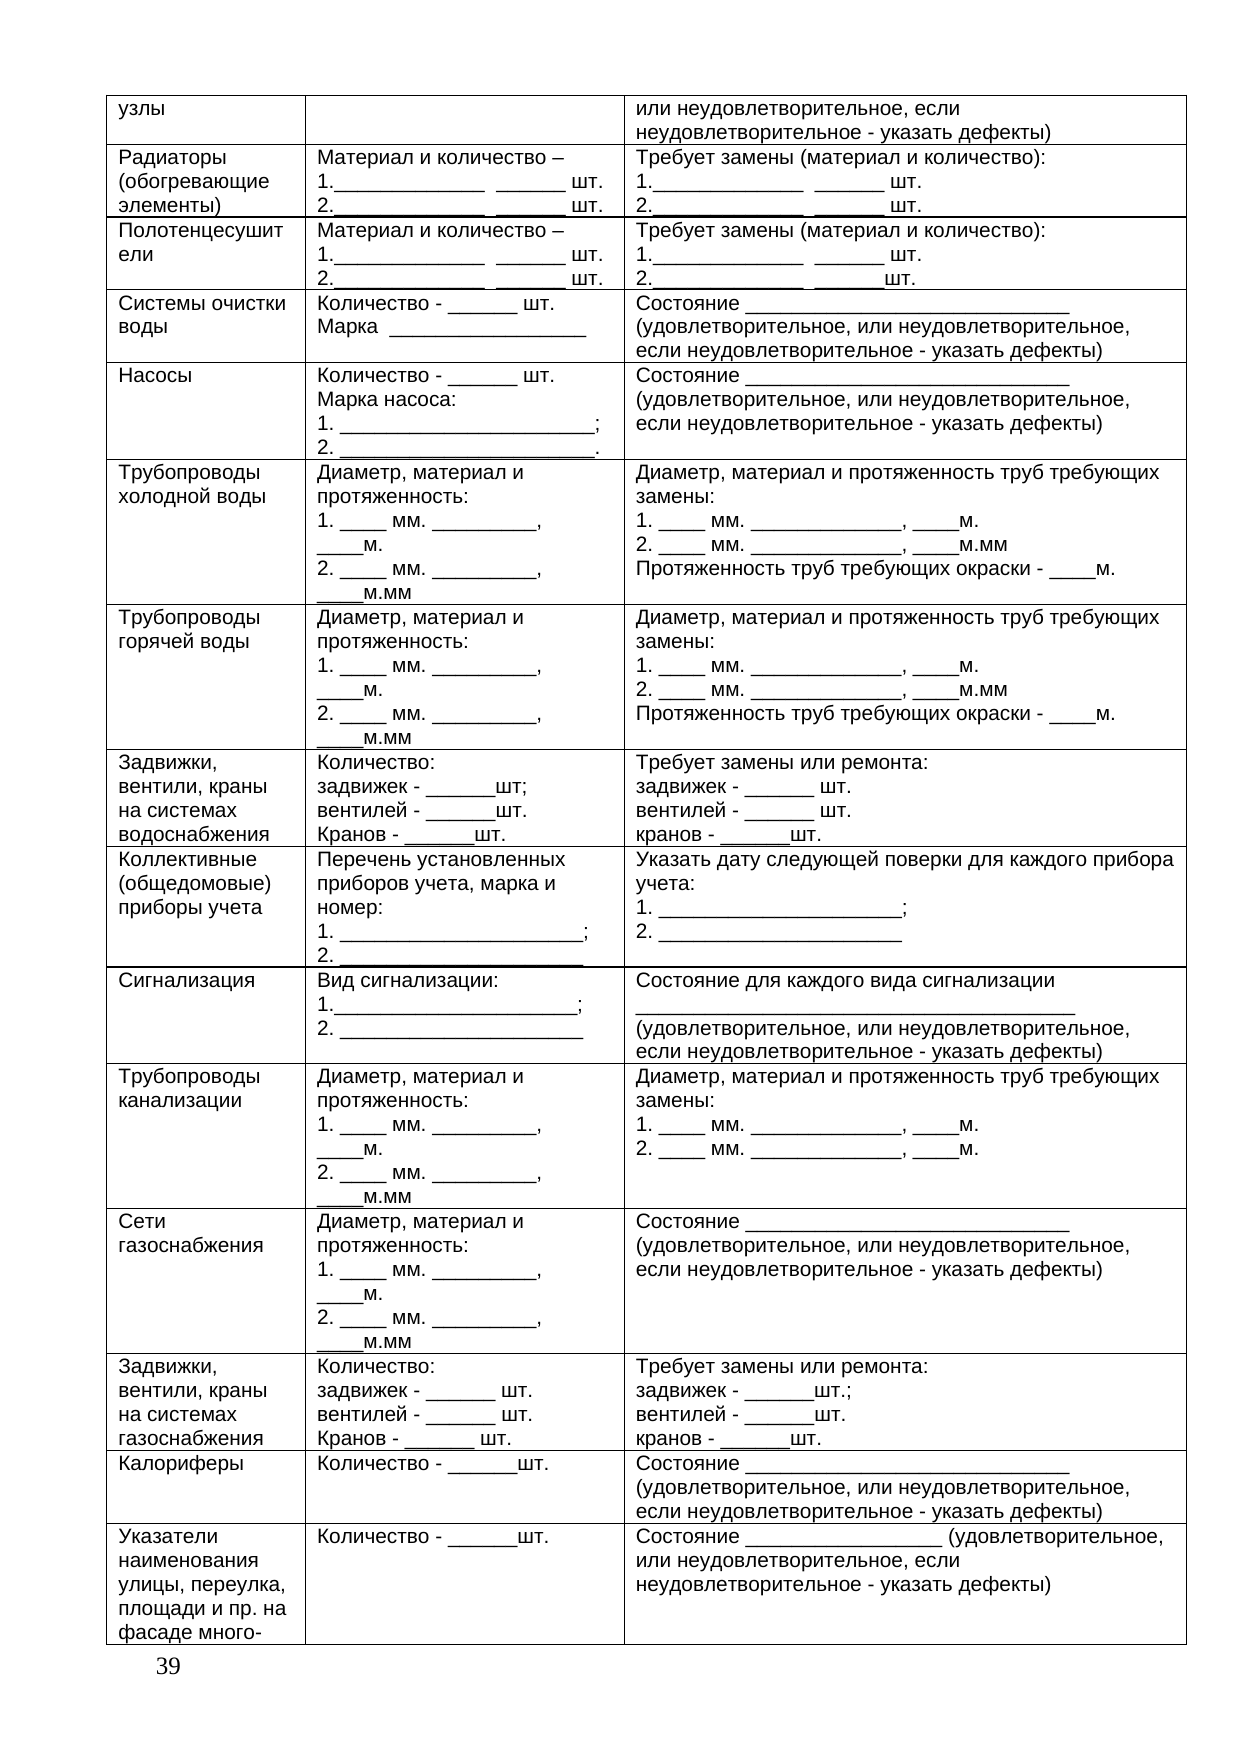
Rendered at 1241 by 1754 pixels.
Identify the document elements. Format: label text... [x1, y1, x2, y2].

table_cell Элеваторные узлы [107, 96, 305, 143]
table_cell Насосы [107, 363, 305, 459]
table_cell Трубопроводы холодной воды [107, 460, 305, 604]
table_cell Количество - ______ шт. Марка насоса: 1. ______________________; 2. ______________________. [306, 363, 624, 459]
table_cell Калориферы [107, 1451, 305, 1523]
table_cell Количество - ______шт. [306, 1451, 624, 1523]
table_cell Материал и количество – 1._____________ ______ шт. 2._____________ ______ шт. [306, 145, 624, 216]
table_cell Полотенцесушители [107, 218, 305, 289]
table_cell Требует замены или ремонта: задвижек - ______ шт. вентилей - ______ шт. кранов - ______шт. [625, 750, 1186, 846]
table_cell Системы очистки воды [107, 290, 305, 362]
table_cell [625, 96, 1186, 143]
table_cell Сигнализация [107, 968, 305, 1063]
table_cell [306, 1524, 624, 1643]
table_cell Состояние ____________________________ (удовлетворительное, или неудовлетворительное, если неудовлетворительное - указать дефекты) [625, 1451, 1186, 1523]
table_cell Материал и количество – 1._____________ ______ шт. 2._____________ ______ шт. [306, 218, 624, 289]
table_cell Состояние ____________________________ (удовлетворительное, или неудовлетворительное, если неудовлетворительное - указать дефекты) [625, 1209, 1186, 1353]
table_cell Задвижки, вентили, краны на системах газоснабжения [107, 1354, 305, 1450]
table_cell Состояние для каждого вида сигнализации ______________________________________ (удовлетворительное, или неудовлетворительное, если неудовлетворительное - указать дефекты) [625, 968, 1186, 1063]
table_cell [306, 96, 624, 143]
table_cell Радиаторы (обогревающие элементы) [107, 145, 305, 216]
table_cell Диаметр, материал и протяженность: 1. ____ мм. _________, ____м. 2. ____ мм. _________, ____м.мм [306, 1209, 624, 1353]
table_cell Количество: задвижек - ______ шт. вентилей - ______ шт. Кранов - ______ шт. [306, 1354, 624, 1450]
table_cell Диаметр, материал и протяженность: 1. ____ мм. _________, ____м. 2. ____ мм. _________, ____м.мм [306, 1064, 624, 1208]
table_cell Вид сигнализации: 1._____________________; 2. _____________________ [306, 968, 624, 1063]
table_cell Количество - ______ шт. Марка _________________ [306, 290, 624, 362]
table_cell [625, 1524, 1186, 1643]
table_cell Коллективные (общедомовые) приборы учета [107, 847, 305, 966]
table_cell Диаметр, материал и протяженность труб требующих замены: 1. ____ мм. _____________, ____м. 2. ____ мм. _____________, ____м. [625, 1064, 1186, 1208]
table_cell Количество: задвижек - ______шт; вентилей - ______шт. Кранов - ______шт. [306, 750, 624, 846]
table_cell Сети газоснабжения [107, 1209, 305, 1353]
table_cell Задвижки, вентили, краны на системах водоснабжения [107, 750, 305, 846]
table_cell Указать дату следующей поверки для каждого прибора учета: 1. _____________________; 2. _____________________ [625, 847, 1186, 966]
table_cell Требует замены (материал и количество): 1._____________ ______ шт. 2._____________ ______ шт. [625, 145, 1186, 216]
table_cell Перечень установленных приборов учета, марка и номер: 1. _____________________; 2. _____________________ [306, 847, 624, 966]
table_cell Диаметр, материал и протяженность труб требующих замены: 1. ____ мм. _____________, ____м. 2. ____ мм. _____________, ____м.мм Протяженность труб требующих окраски - ____м. [625, 460, 1186, 604]
table_cell Диаметр, материал и протяженность труб требующих замены: 1. ____ мм. _____________, ____м. 2. ____ мм. _____________, ____м.мм Протяженность труб требующих окраски - ____м. [625, 605, 1186, 749]
table_cell Требует замены или ремонта: задвижек - ______шт.; вентилей - ______шт. кранов - ______шт. [625, 1354, 1186, 1450]
table_cell Трубопроводы канализации [107, 1064, 305, 1208]
table_cell Диаметр, материал и протяженность: 1. ____ мм. _________, ____м. 2. ____ мм. _________, ____м.мм [306, 460, 624, 604]
table_cell Трубопроводы горячей воды [107, 605, 305, 749]
table_cell Диаметр, материал и протяженность: 1. ____ мм. _________, ____м. 2. ____ мм. _________, ____м.мм [306, 605, 624, 749]
table_cell Требует замены (материал и количество): 1._____________ ______ шт. 2._____________ ______шт. [625, 218, 1186, 289]
table_cell Состояние ____________________________ (удовлетворительное, или неудовлетворительное, если неудовлетворительное - указать дефекты) [625, 290, 1186, 362]
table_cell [107, 1524, 305, 1643]
table_cell Состояние ____________________________ (удовлетворительное, или неудовлетворительное, если неудовлетворительное - указать дефекты) [625, 363, 1186, 459]
